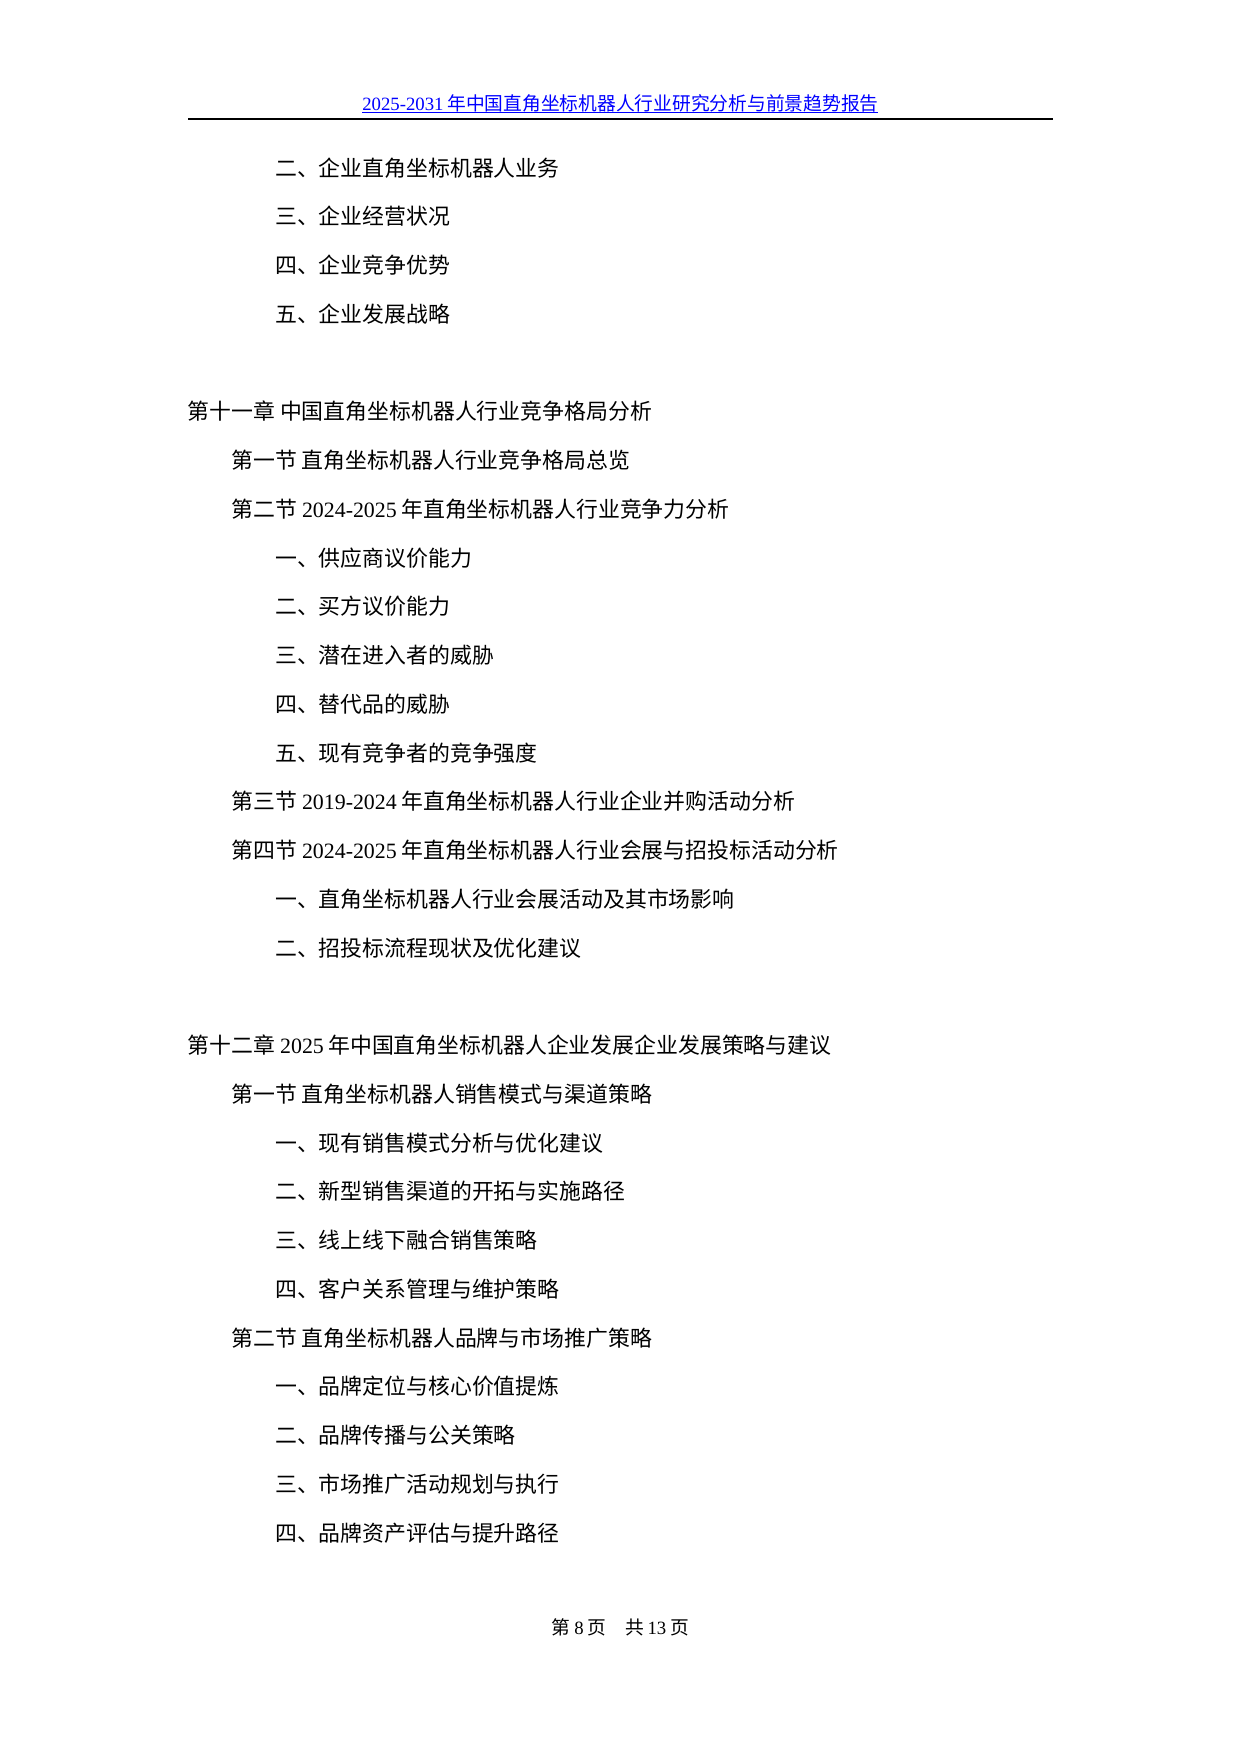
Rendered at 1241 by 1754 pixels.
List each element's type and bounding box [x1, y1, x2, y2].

text [187, 150, 1053, 1548]
